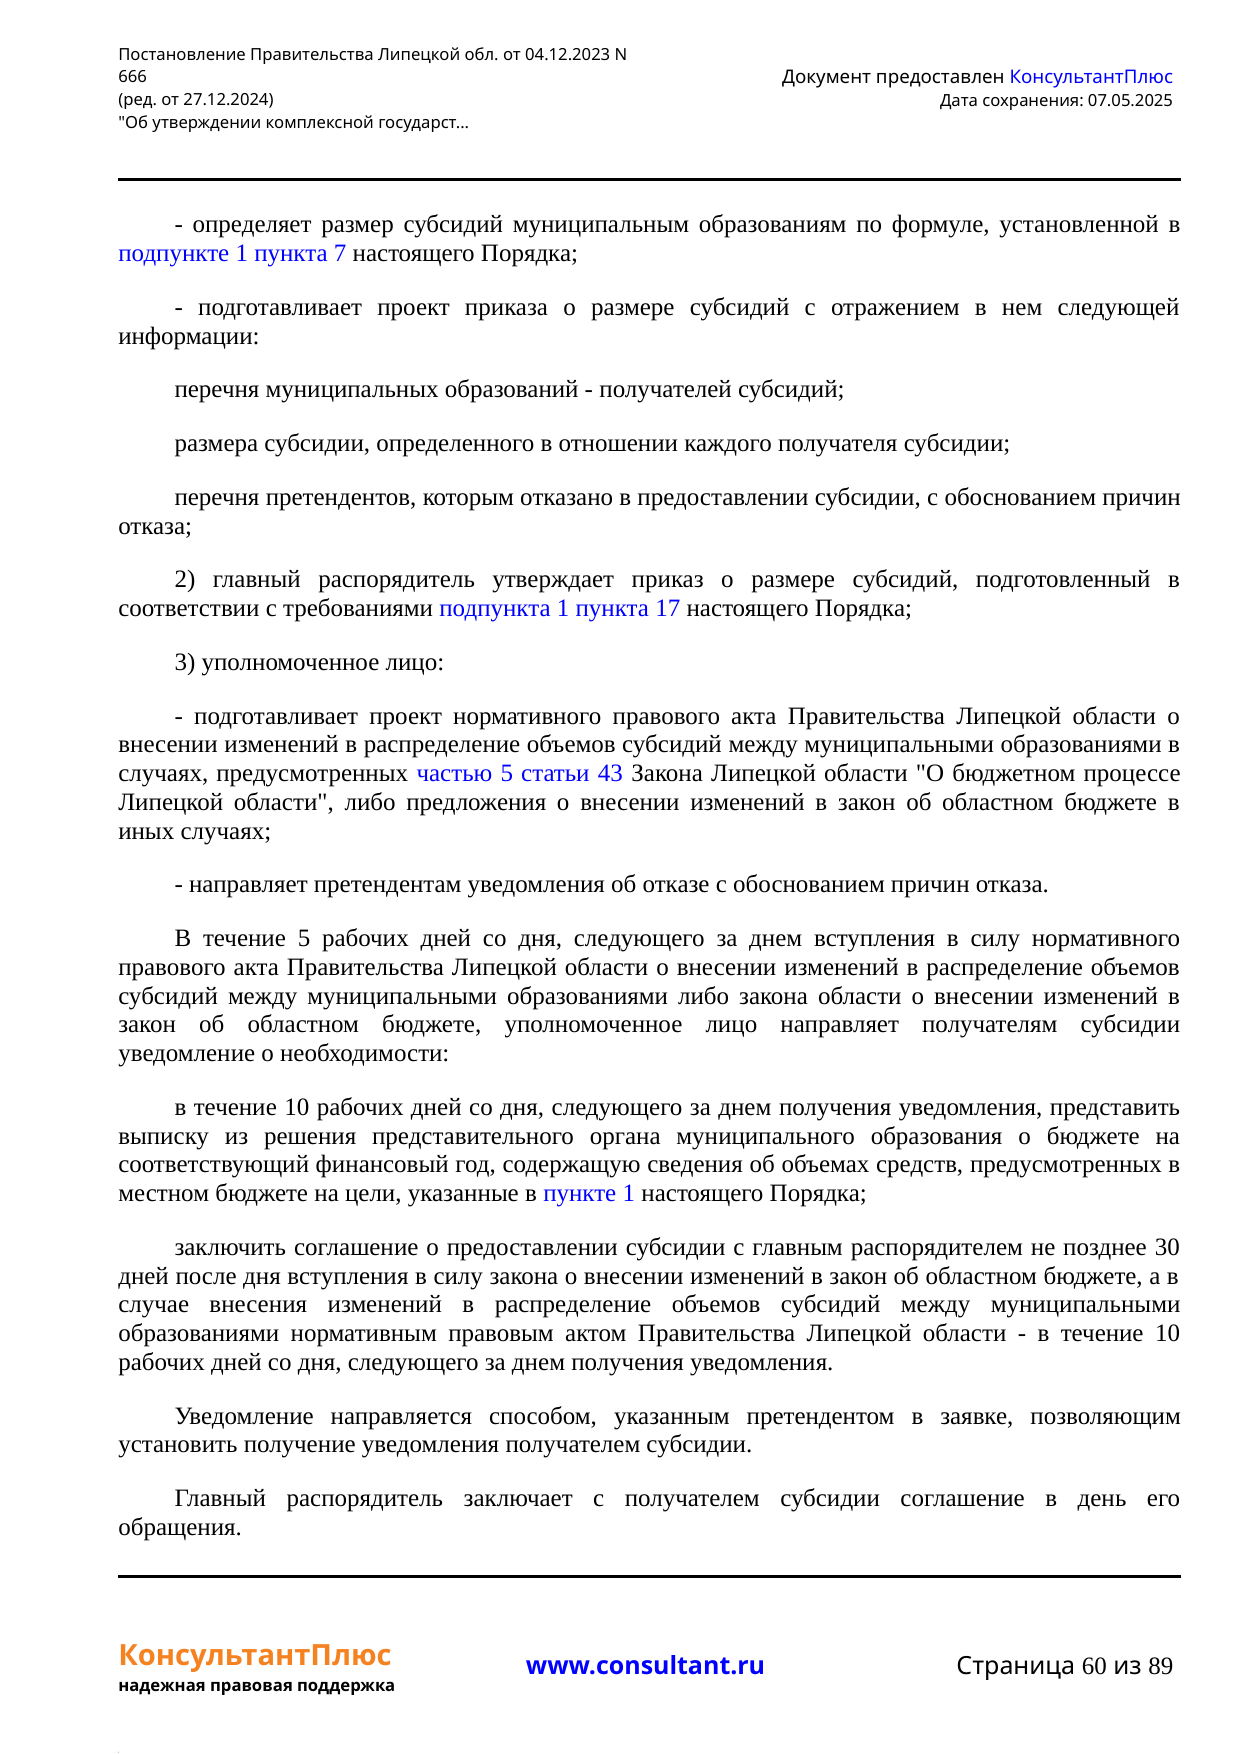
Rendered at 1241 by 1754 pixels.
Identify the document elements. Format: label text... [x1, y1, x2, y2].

text заключить соглашение о предоставлении субсидии с главным распорядителем не позднее 30 дней после дня вступления в силу закона о внесении изменений в закон об областном бюджете, а в случае внесения изменений в распределение объемов субсидий между муниципальными образованиями нормативным правовым актом Правительства Липецкой области - в течение 10 рабочих дней со дня, следующего за днем получения уведомления. [118, 1232, 1181, 1376]
text - определяет размер субсидий муниципальным образованиям по формуле, установленной в подпункте 1 пункта 7 настоящего Порядка; [118, 209, 1181, 267]
text в течение 10 рабочих дней со дня, следующего за днем получения уведомления, представить выписку из решения представительного органа муниципального образования о бюджете на соответствующий финансовый год, содержащую сведения об объемах средств, предусмотренных в местном бюджете на цели, указанные в пункте 1 настоящего Порядка; [118, 1092, 1181, 1207]
text Главный распорядитель заключает с получателем субсидии соглашение в день его обращения. [118, 1483, 1181, 1541]
text 2) главный распорядитель утверждает приказ о размере субсидий, подготовленный в соответствии с требованиями подпункта 1 пункта 17 настоящего Порядка; [118, 564, 1181, 622]
text перечня претендентов, которым отказано в предоставлении субсидии, с обоснованием причин отказа; [118, 482, 1181, 539]
text В течение 5 рабочих дней со дня, следующего за днем вступления в силу нормативного правового акта Правительства Липецкой области о внесении изменений в распределение объемов субсидий между муниципальными образованиями либо закона области о внесении изменений в закон об областном бюджете, уполномоченное лицо направляет получателям субсидии уведомление о необходимости: [118, 923, 1181, 1067]
text - подготавливает проект нормативного правового акта Правительства Липецкой области о внесении изменений в распределение объемов субсидий между муниципальными образованиями в случаях, предусмотренных частью 5 статьи 43 Закона Липецкой области "О бюджетном процессе Липецкой области", либо предложения о внесении изменений в закон об областном бюджете в иных случаях; [118, 701, 1181, 844]
text 3) уполномоченное лицо: [118, 647, 1181, 676]
text размера субсидии, определенного в отношении каждого получателя субсидии; [118, 428, 1181, 457]
text Уведомление направляется способом, указанным претендентом в заявке, позволяющим установить получение уведомления получателем субсидии. [118, 1401, 1181, 1458]
text перечня муниципальных образований - получателей субсидий; [118, 374, 1181, 403]
text - подготавливает проект приказа о размере субсидий с отражением в нем следующей информации: [118, 292, 1181, 349]
text - направляет претендентам уведомления об отказе с обоснованием причин отказа. [118, 869, 1181, 898]
